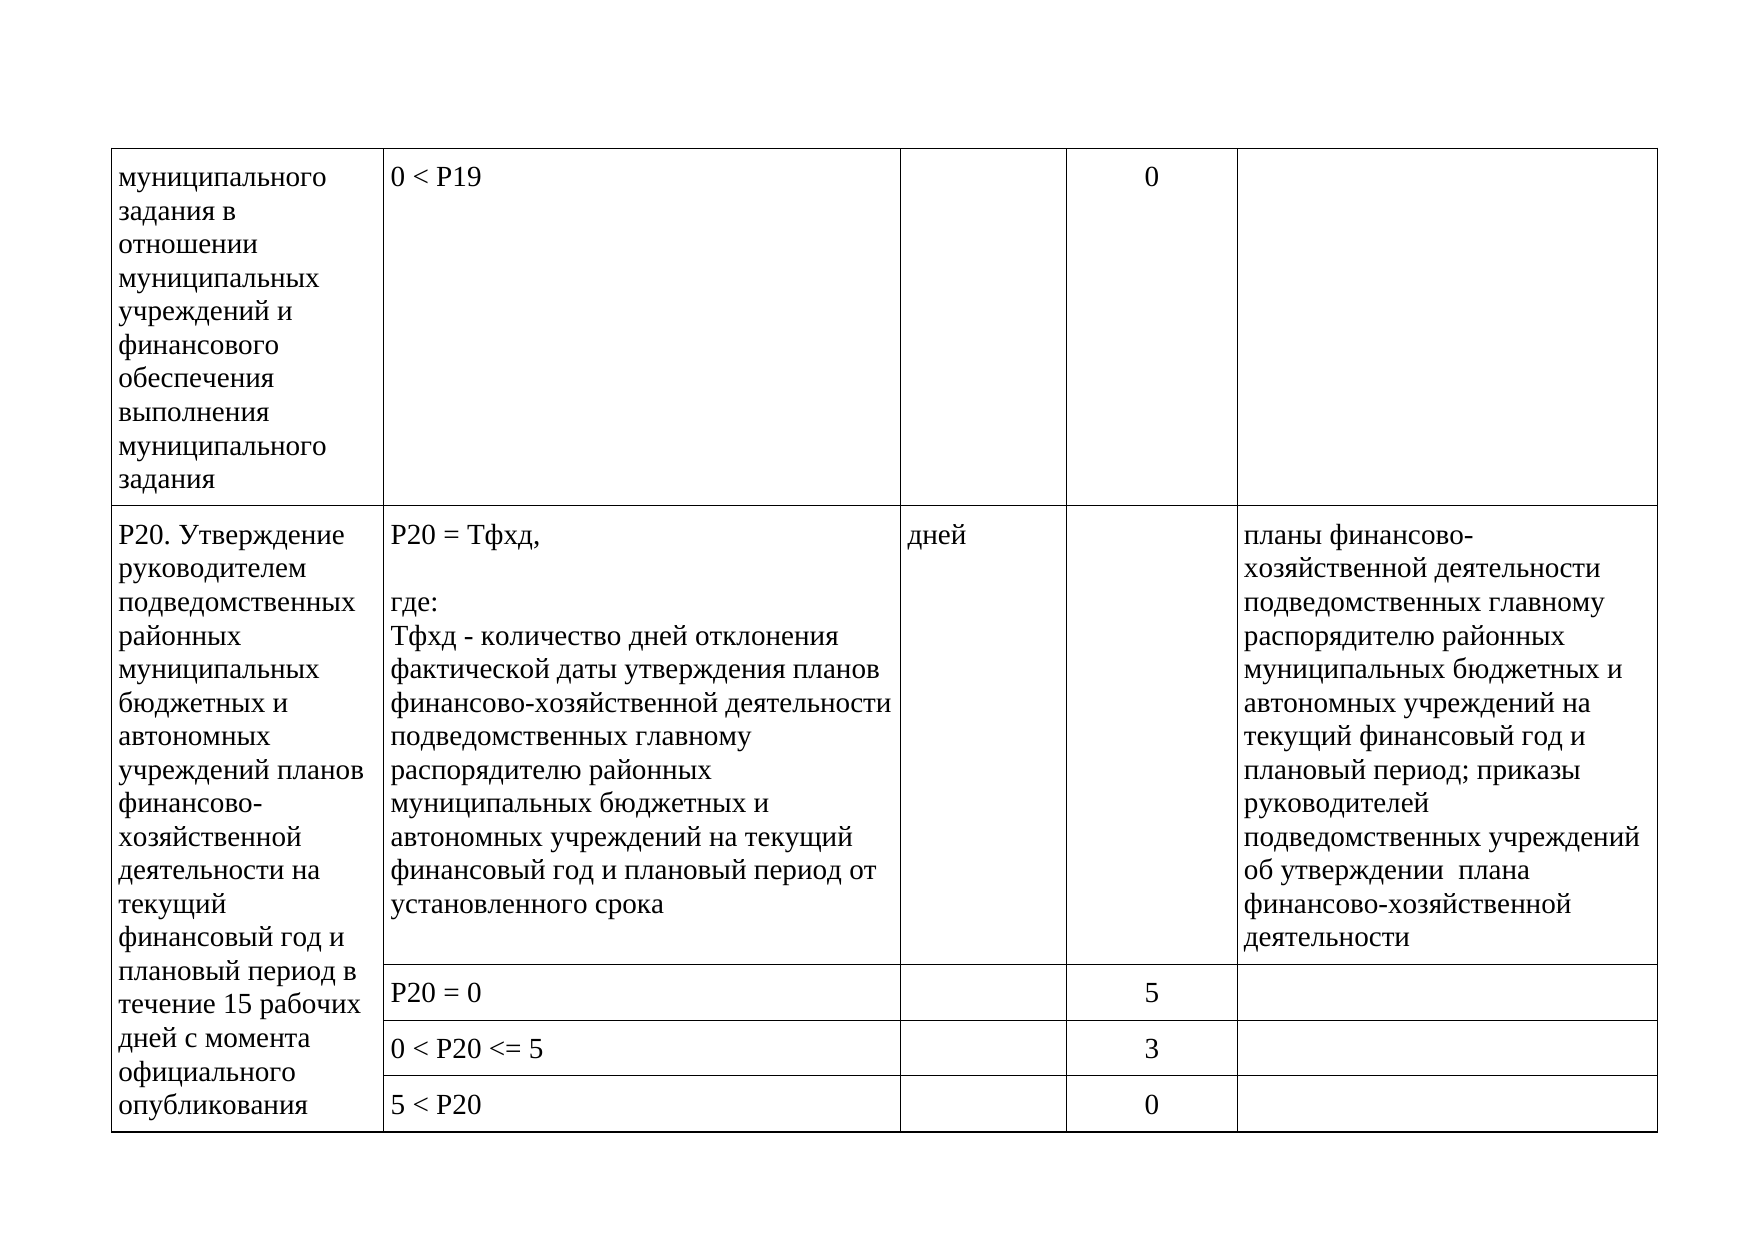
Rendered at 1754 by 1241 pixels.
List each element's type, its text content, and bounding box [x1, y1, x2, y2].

table_cell 3 [1067, 1021, 1237, 1075]
table_cell [901, 1076, 1066, 1131]
table_cell 0 < Р19 [384, 149, 900, 505]
table_cell [901, 1021, 1066, 1075]
table_cell [901, 149, 1066, 505]
table_cell 0 < Р20 <= 5 [384, 1021, 900, 1075]
table_cell 0 [1067, 1076, 1237, 1131]
table_cell 0 [1067, 149, 1237, 505]
table_cell Р20 = 0 [384, 965, 900, 1019]
table_cell 5 [1067, 965, 1237, 1019]
table_cell [1238, 149, 1657, 505]
table_cell [1238, 1076, 1657, 1131]
table_cell Р20 = Тфхд, где: Тфхд - количество дней отклонения фактической даты утверждения планов финансово-хозяйственной деятельности подведомственных главному распорядителю районных муниципальных бюджетных и автономных учреждений на текущий финансовый год и плановый период от установленного срока [384, 506, 900, 964]
table_cell Р20. Утверждение руководителем подведомственных районных муниципальных бюджетных и автономных учреждений планов финансово-хозяйственной деятельности на текущий финансовый год и плановый период в течение 15 рабочих дней с момента официального опубликования решения о районном бюджете. [112, 506, 383, 1131]
table_cell [1238, 965, 1657, 1019]
table_cell [901, 965, 1066, 1019]
table_cell [1067, 506, 1237, 964]
table_cell дней [901, 506, 1066, 964]
table_cell 5 < Р20 [384, 1076, 900, 1131]
table_cell планы финансово-хозяйственной деятельности подведомственных главному распорядителю районных муниципальных бюджетных и автономных учреждений на текущий финансовый год и плановый период; приказы руководителей подведомственных учреждений об утверждении плана финансово-хозяйственной деятельности [1238, 506, 1657, 964]
table_cell [1238, 1021, 1657, 1075]
